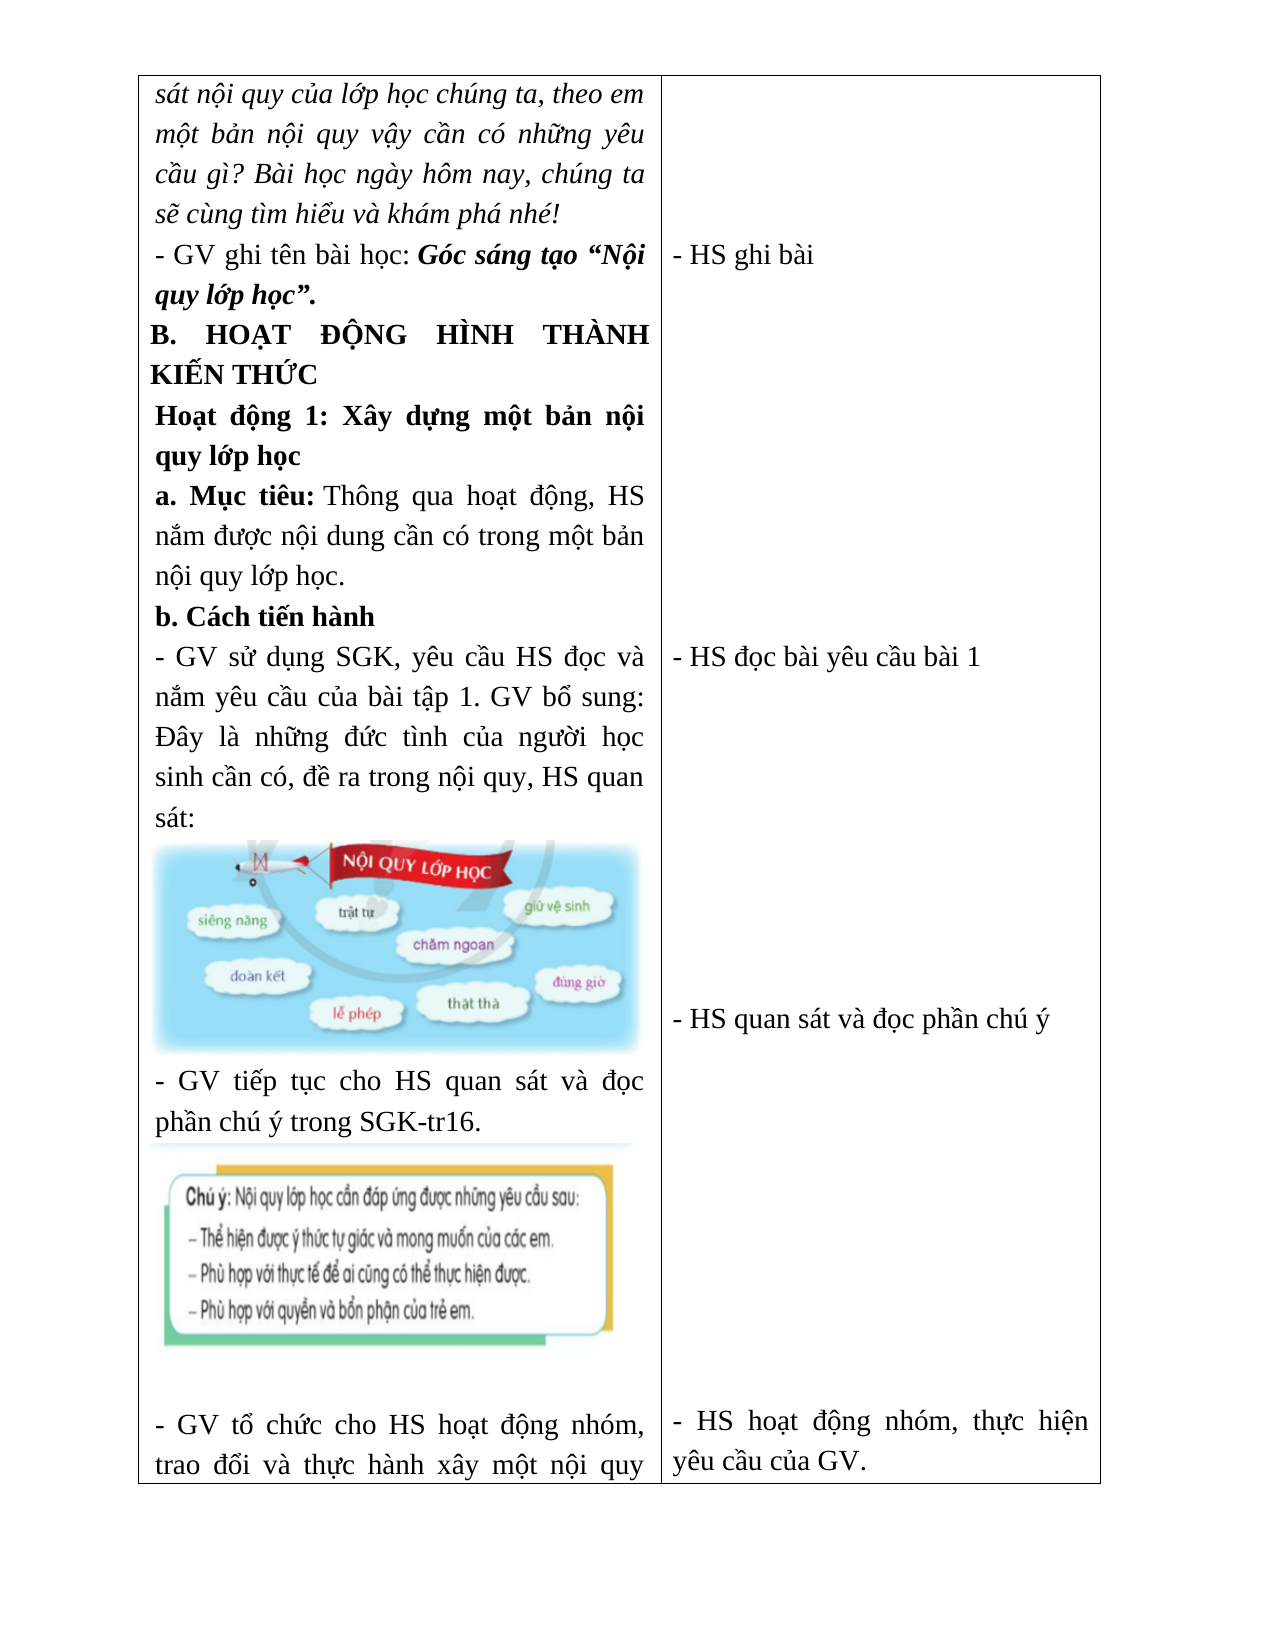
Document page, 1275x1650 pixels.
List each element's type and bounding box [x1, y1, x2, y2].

table_cell [662, 76, 1100, 1483]
picture [150, 1143, 633, 1352]
picture [150, 840, 646, 1056]
table_cell [139, 76, 661, 1483]
